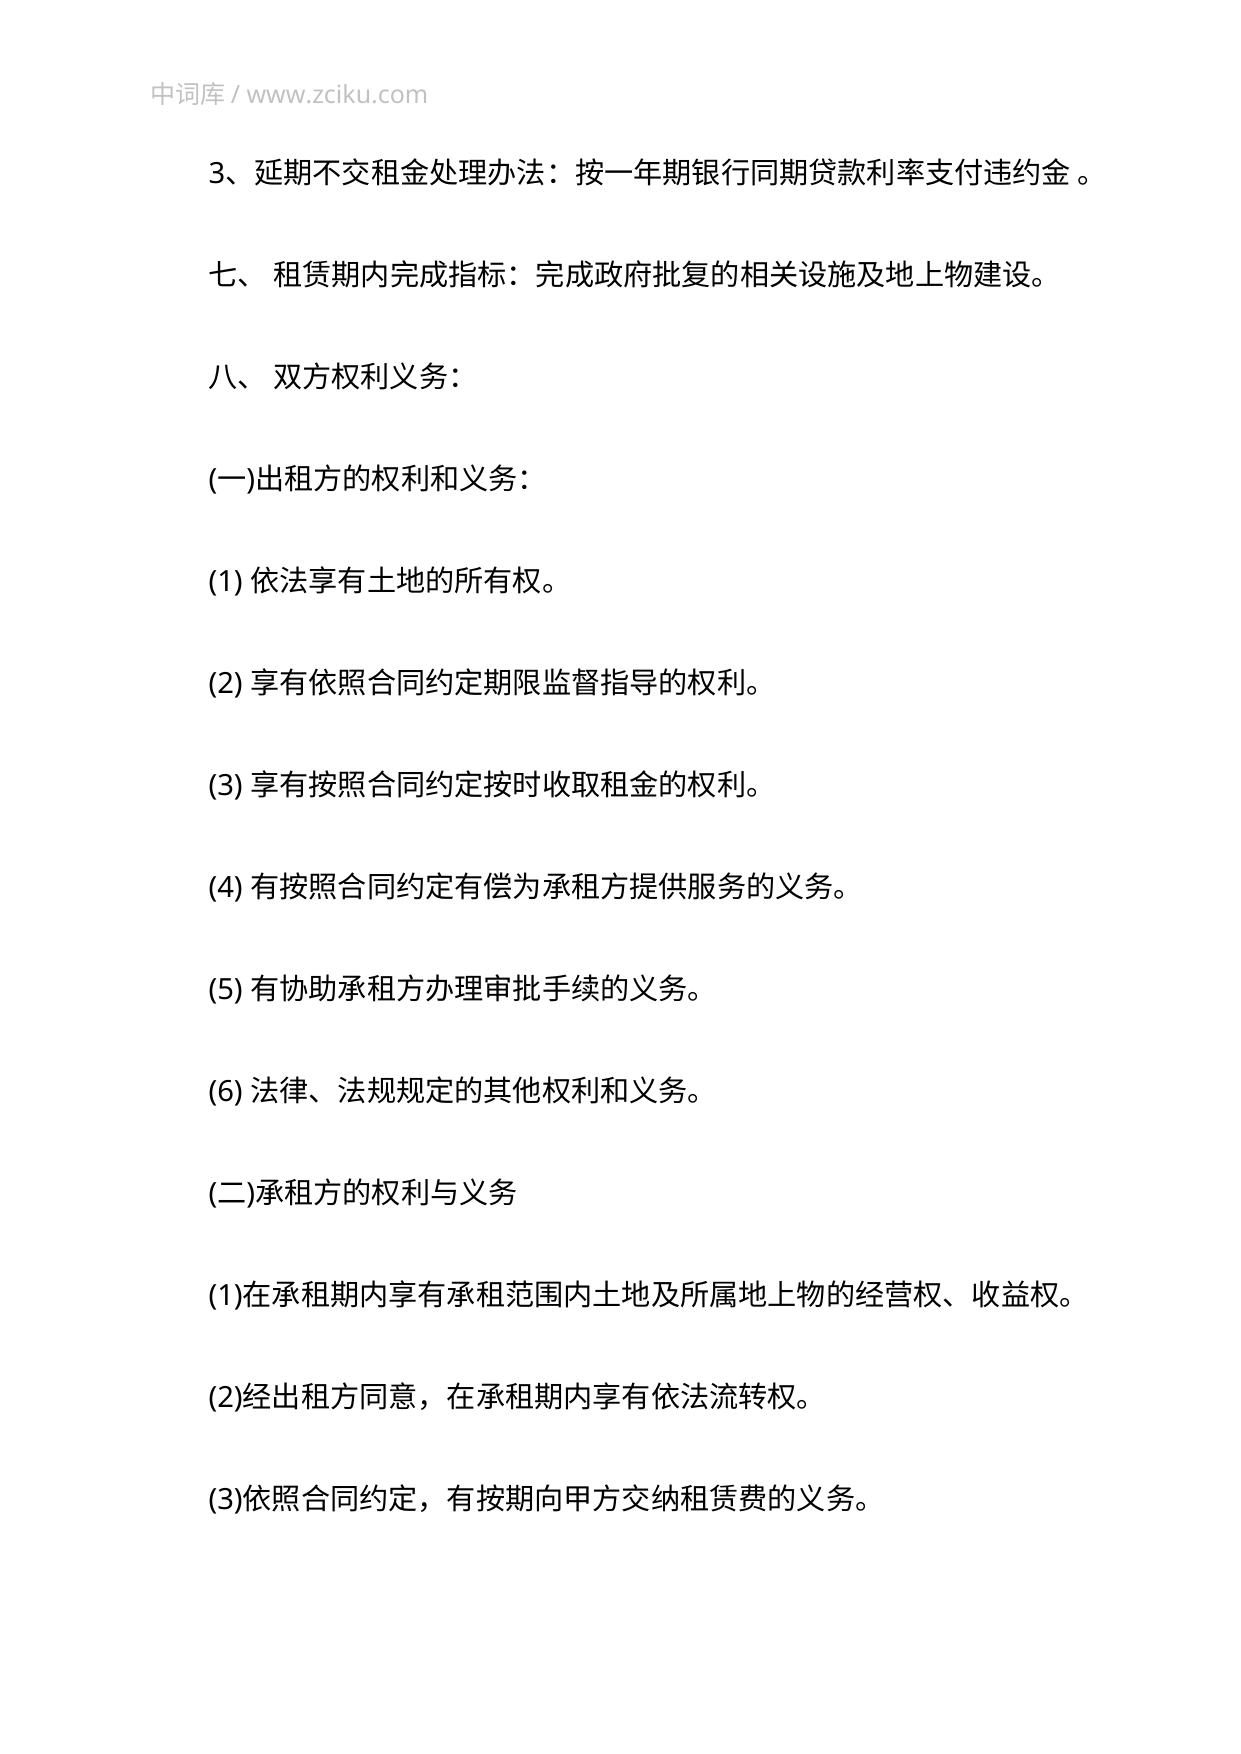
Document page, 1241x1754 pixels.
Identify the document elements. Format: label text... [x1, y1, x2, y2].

text (2)经出租方同意，在承租期内享有依法流转权。 [150, 1373, 1090, 1416]
text (二)承租方的权利与义务 [150, 1169, 1090, 1212]
text (1) 依法享有土地的所有权。 [150, 557, 1090, 600]
text (6) 法律、法规规定的其他权利和义务。 [150, 1067, 1090, 1110]
text (3)依照合同约定，有按期向甲方交纳租赁费的义务。 [150, 1475, 1090, 1518]
text (4) 有按照合同约定有偿为承租方提供服务的义务。 [150, 863, 1090, 906]
text (3) 享有按照合同约定按时收取租金的权利。 [150, 761, 1090, 804]
text (2) 享有依照合同约定期限监督指导的权利。 [150, 659, 1090, 702]
text 八、 双方权利义务： [150, 354, 1090, 396]
text (1)在承租期内享有承租范围内土地及所属地上物的经营权、收益权。 [150, 1271, 1090, 1314]
text 七、 租赁期内完成指标：完成政府批复的相关设施及地上物建设。 [150, 252, 1090, 294]
text 3、延期不交租金处理办法：按一年期银行同期贷款利率支付违约金 。 [150, 150, 1090, 192]
text (5) 有协助承租方办理审批手续的义务。 [150, 965, 1090, 1008]
text (一)出租方的权利和义务： [150, 456, 1090, 498]
